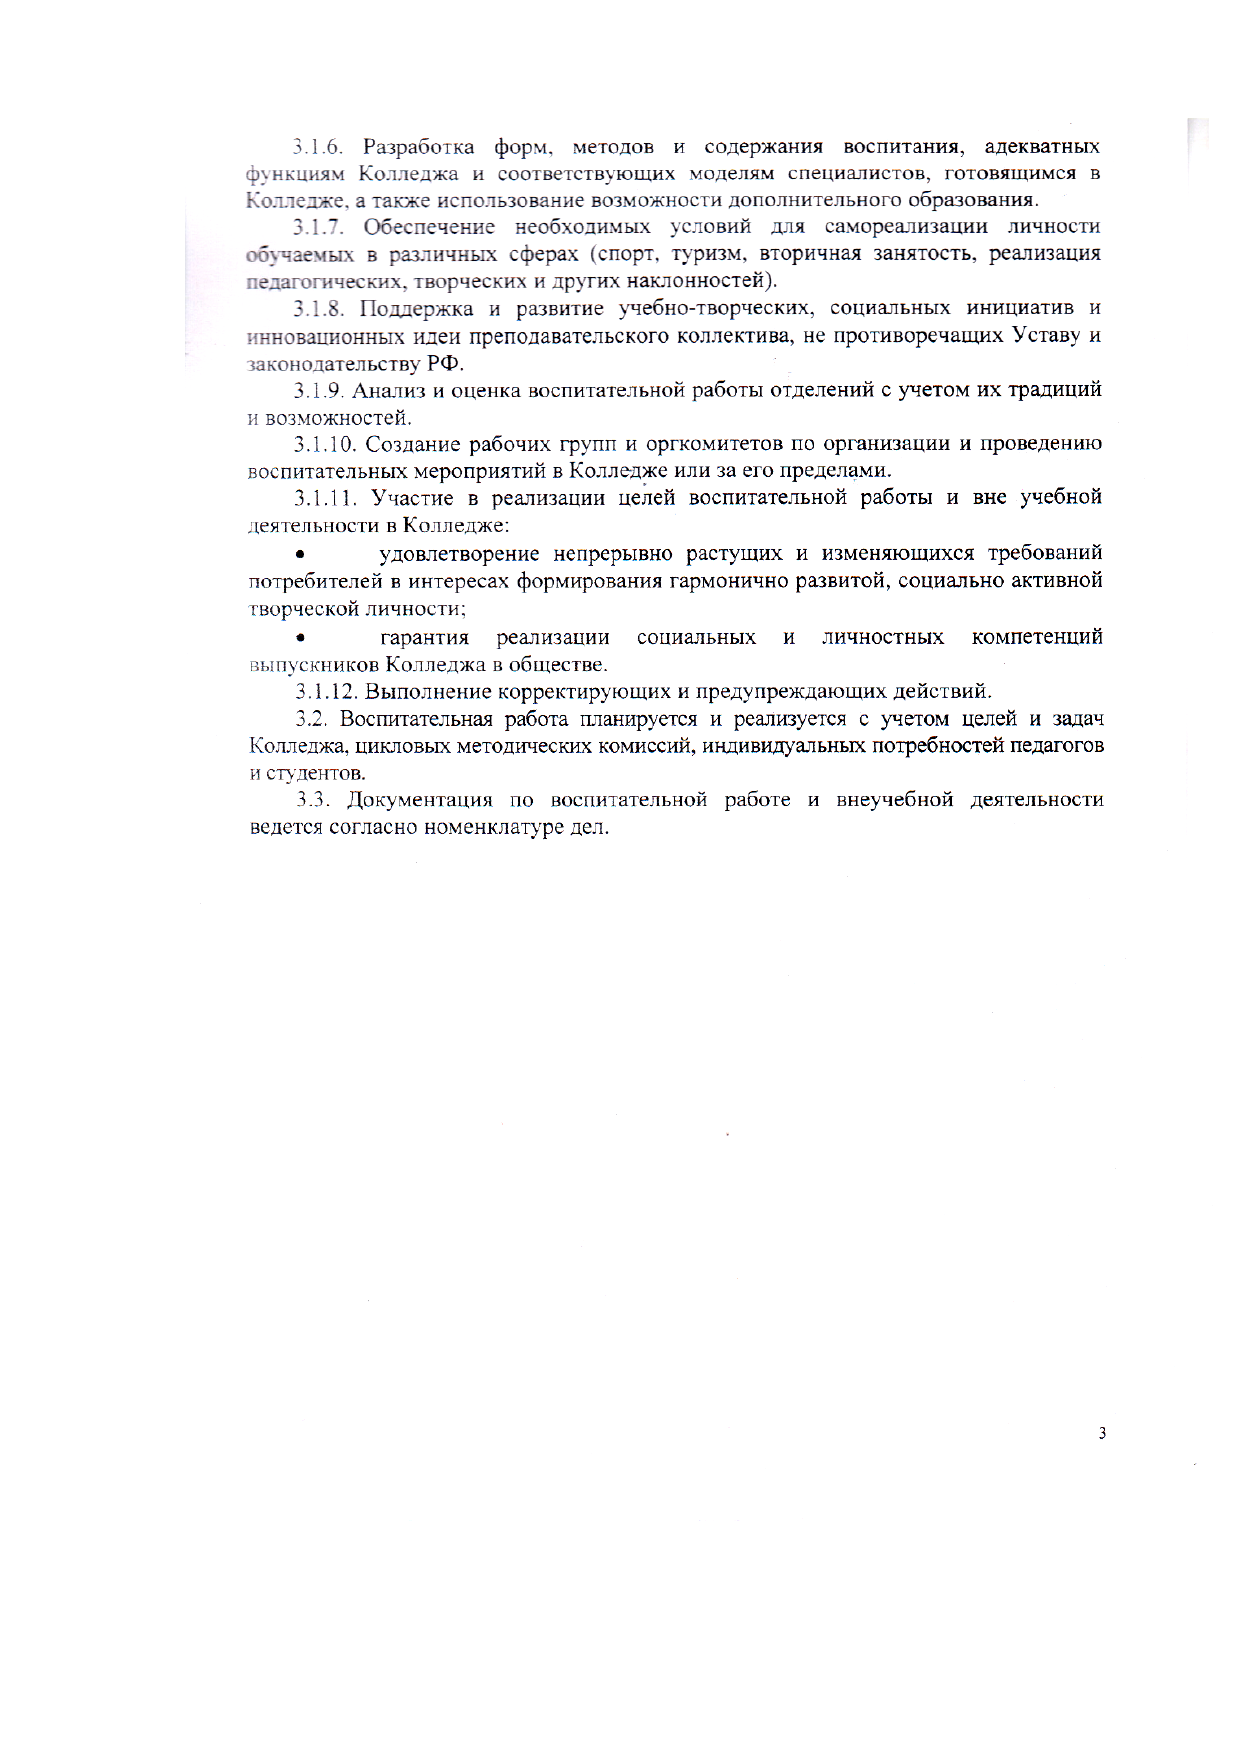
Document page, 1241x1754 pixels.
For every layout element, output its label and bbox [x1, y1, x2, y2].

picture [177, 118, 1215, 1545]
